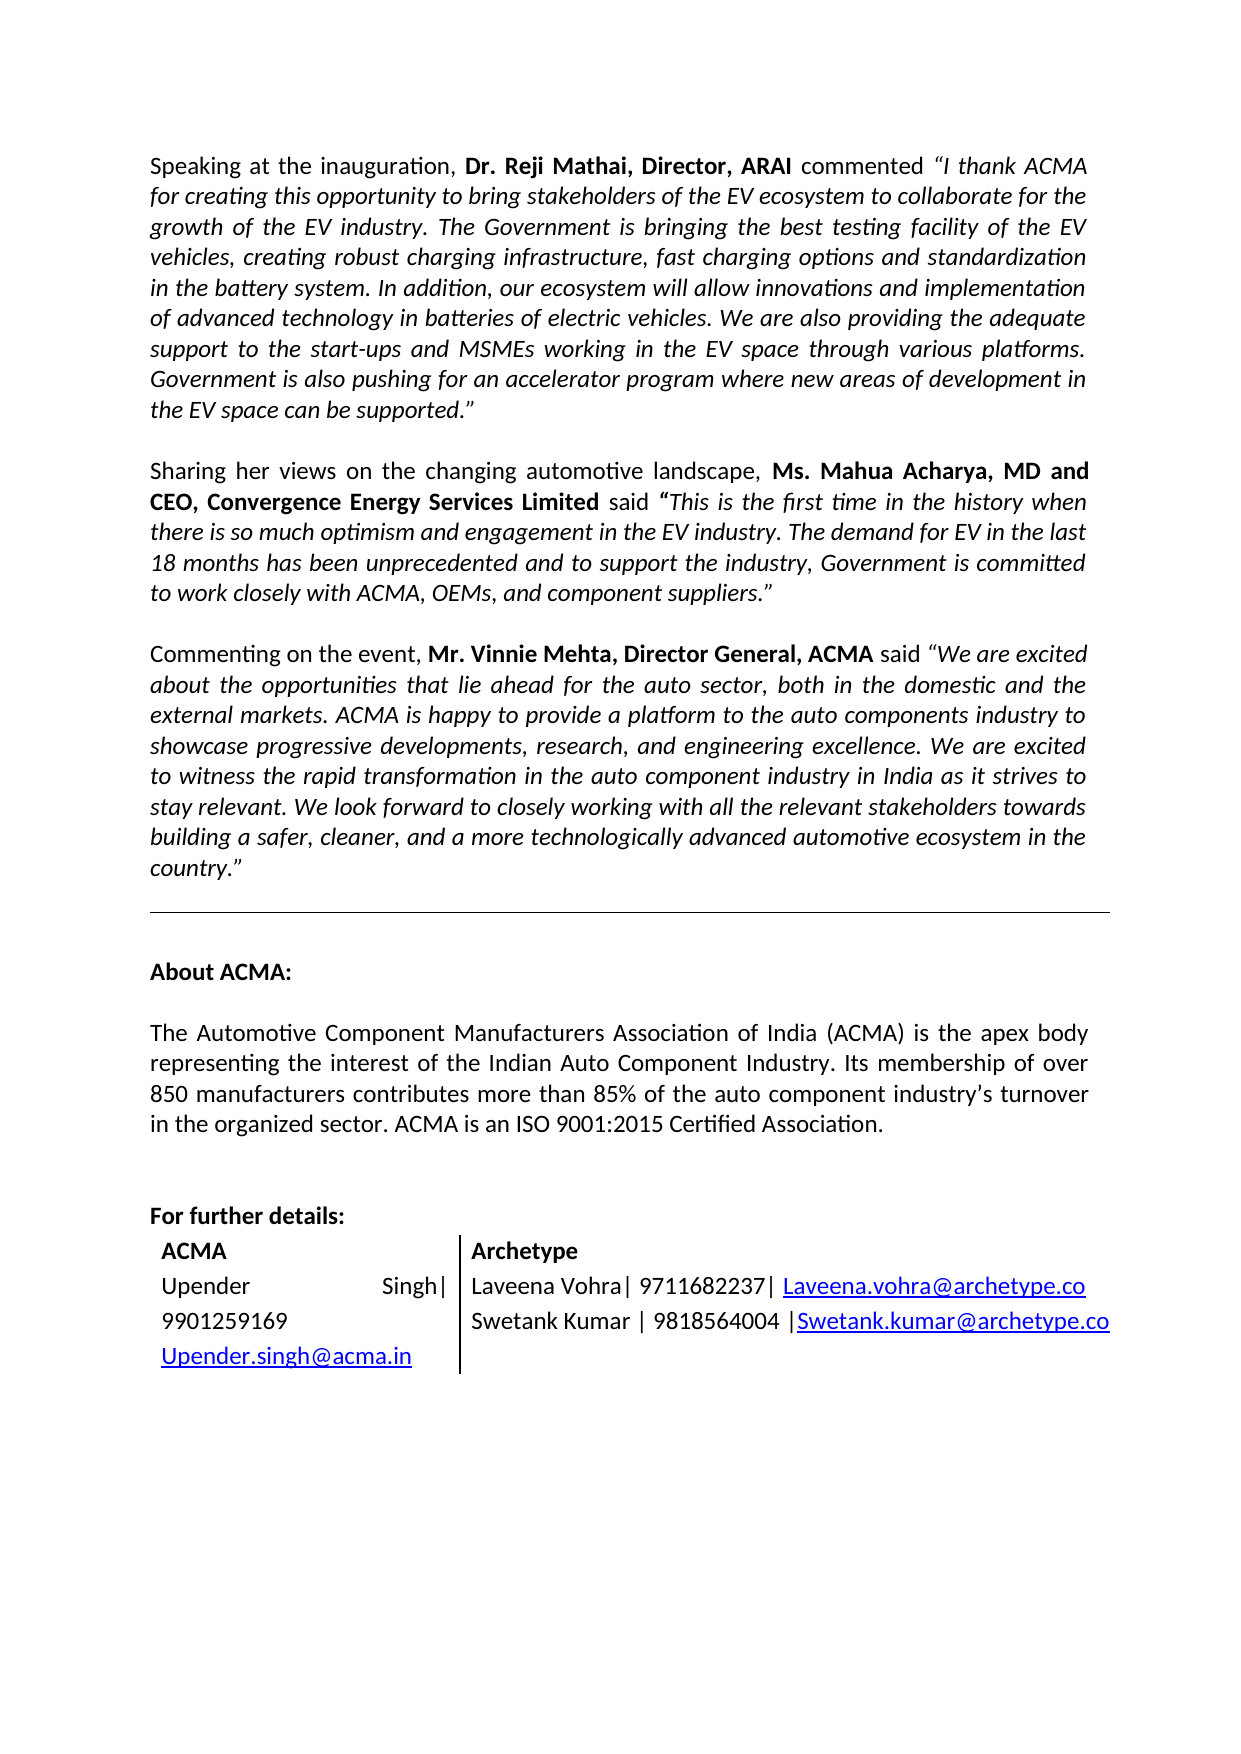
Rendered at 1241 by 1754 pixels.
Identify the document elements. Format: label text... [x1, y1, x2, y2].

text About ACMA: [150, 956, 1090, 987]
text Sharing her views on the changing automotive landscape, Ms. Mahua Acharya, MD and CEO, Convergence Energy Services Limited said “This is the first time in the history when there is so much optimism and engagement in the EV industry. The demand for EV in the last 18 months has been unprecedented and to support the industry, Government is committed to work closely with ACMA, OEMs, and component suppliers.” [150, 455, 1090, 608]
table_header ACMA Upender Singh| 9901259169 Upender.singh@acma.in [150, 1235, 459, 1374]
text Speaking at the inauguration, Dr. Reji Mathai, Director, ARAI commented “I thank ACMA for creating this opportunity to bring stakeholders of the EV ecosystem to collaborate for the growth of the EV industry. The Government is bringing the best testing facility of the EV vehicles, creating robust charging infrastructure, fast charging options and standardization in the battery system. In addition, our ecosystem will allow innovations and implementation of advanced technology in batteries of electric vehicles. We are also providing the adequate support to the start-ups and MSMEs working in the EV space through various platforms. Government is also pushing for an accelerator program where new areas of development in the EV space can be supported.” [150, 150, 1090, 425]
text Commenting on the event, Mr. Vinnie Mehta, Director General, ACMA said “We are excited about the opportunities that lie ahead for the auto sector, both in the domestic and the external markets. ACMA is happy to provide a platform to the auto components industry to showcase progressive developments, research, and engineering excellence. We are excited to witness the rapid transformation in the auto component industry in India as it strives to stay relevant. We look forward to closely working with all the relevant stakeholders towards building a safer, cleaner, and a more technologically advanced automotive ecosystem in the country.” [150, 638, 1090, 882]
text The Automotive Component Manufacturers Association of India (ACMA) is the apex body representing the interest of the Indian Auto Component Industry. Its membership of over 850 manufacturers contributes more than 85% of the auto component industry’s turnover in the organized sector. ACMA is an ISO 9001:2015 Certified Association. [150, 1017, 1090, 1139]
table_header Archetype Laveena Vohra| 9711682237| Laveena.vohra@archetype.co Swetank Kumar | 9818564004 |Swetank.kumar@archetype.co [461, 1235, 1189, 1374]
text For further details: [150, 1200, 1090, 1231]
